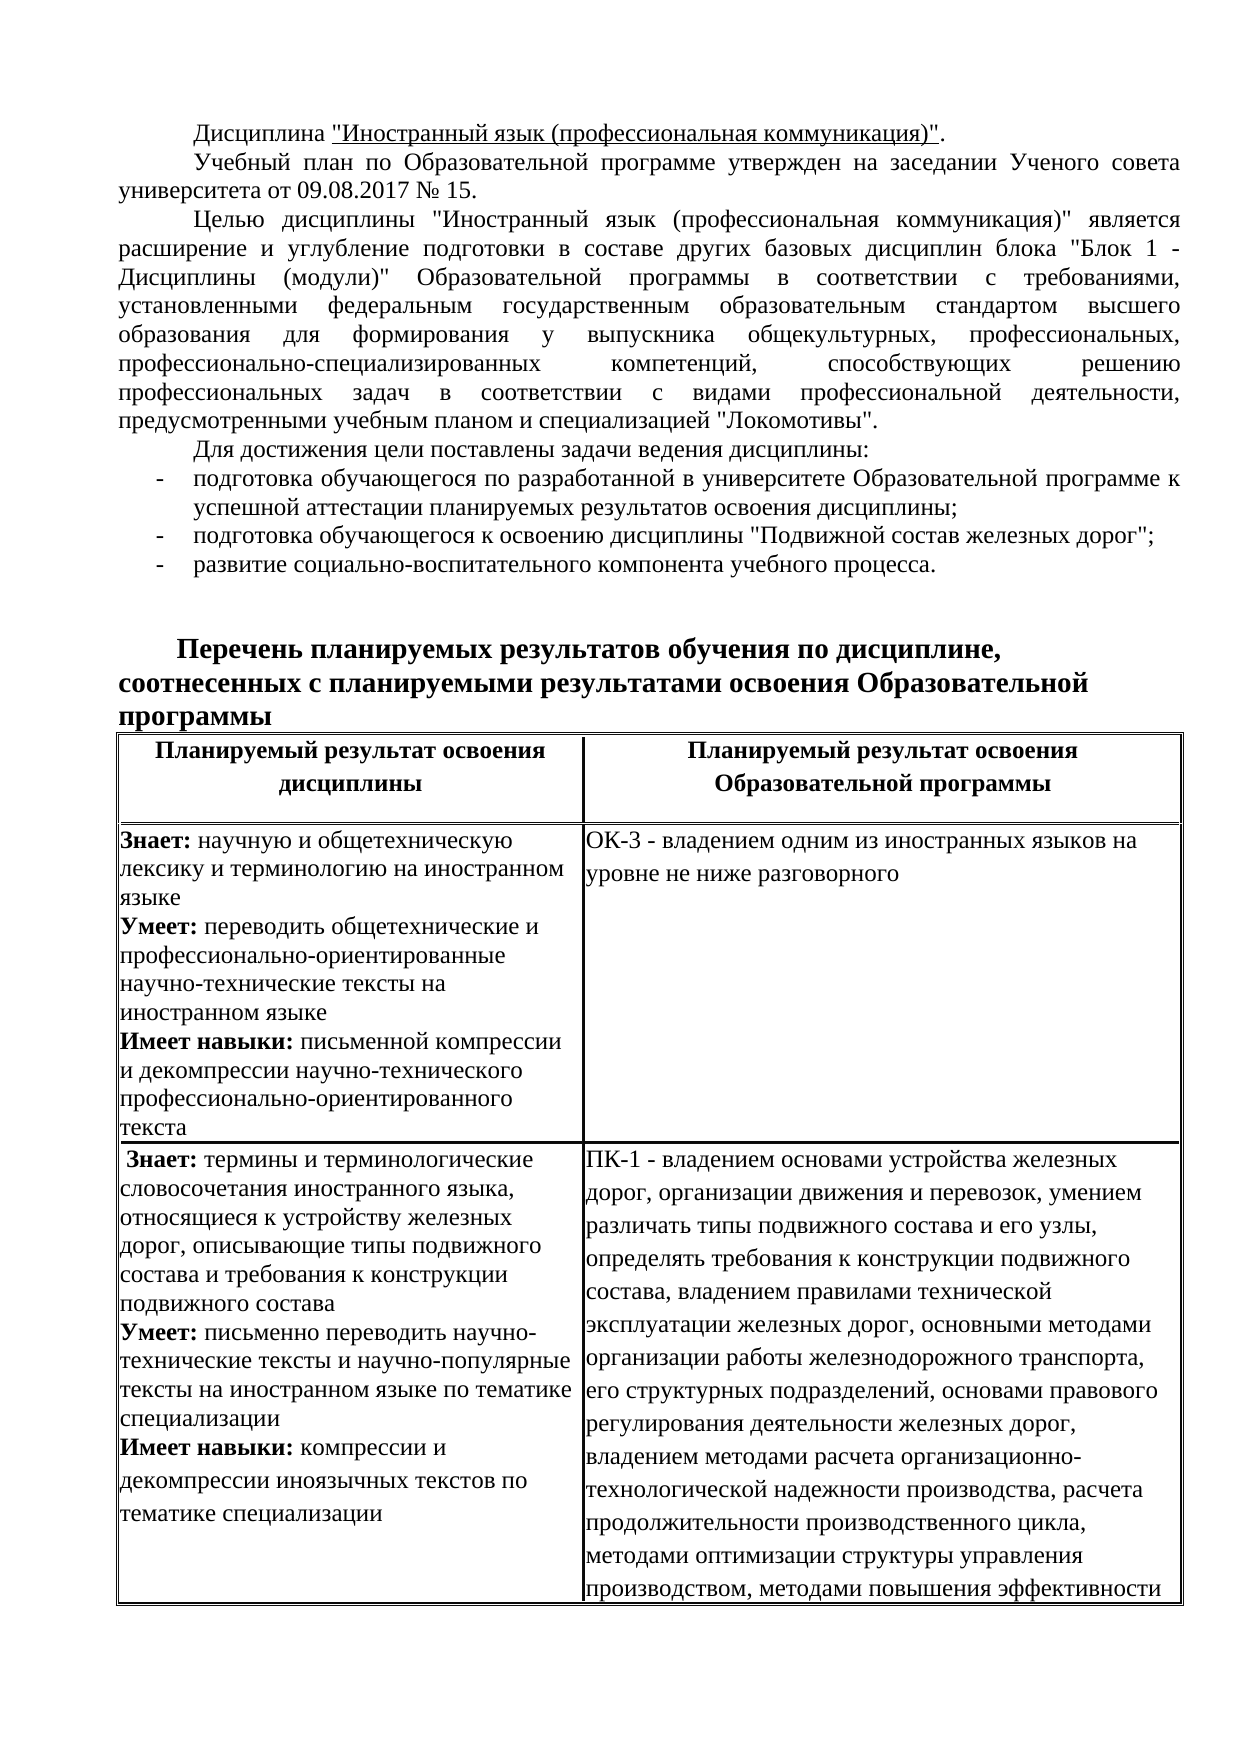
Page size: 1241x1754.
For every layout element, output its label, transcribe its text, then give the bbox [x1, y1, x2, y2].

list развитие социально-воспитательного компонента учебного процесса. [156, 549, 1181, 578]
text Для достижения цели поставлены задачи ведения дисциплины: [118, 434, 1181, 463]
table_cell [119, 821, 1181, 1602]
text Дисциплина "Иностранный язык (профессиональная коммуникация)". [118, 118, 1181, 147]
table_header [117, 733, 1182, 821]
list подготовка обучающегося по разработанной в университете Образовательной программе к успешной аттестации планируемых результатов освоения дисциплины; [156, 463, 1181, 521]
text Перечень планируемых результатов обучения по дисциплине, соотнесенных с планируемыми результатами освоения Образовательной программы [118, 631, 1181, 732]
text Целью дисциплины "Иностранный язык (профессиональная коммуникация)" является расширение и углубление подготовки в составе других базовых дисциплин блока "Блок 1 - Дисциплины (модули)" Образовательной программы в соответствии с требованиями, установленными федеральным государственным образовательным стандартом высшего образования для формирования у выпускника общекультурных, профессиональных, профессионально-специализированных компетенций, способствующих решению профессиональных задач в соответствии с видами профессиональной деятельности, предусмотренными учебным планом и специализацией "Локомотивы". [118, 204, 1181, 434]
list подготовка обучающегося к освоению дисциплины "Подвижной состав железных дорог"; [156, 521, 1181, 549]
text Учебный план по Образовательной программе утвержден на заседании Ученого совета университета от 09.08.2017 № 15. [118, 147, 1181, 204]
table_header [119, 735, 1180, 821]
